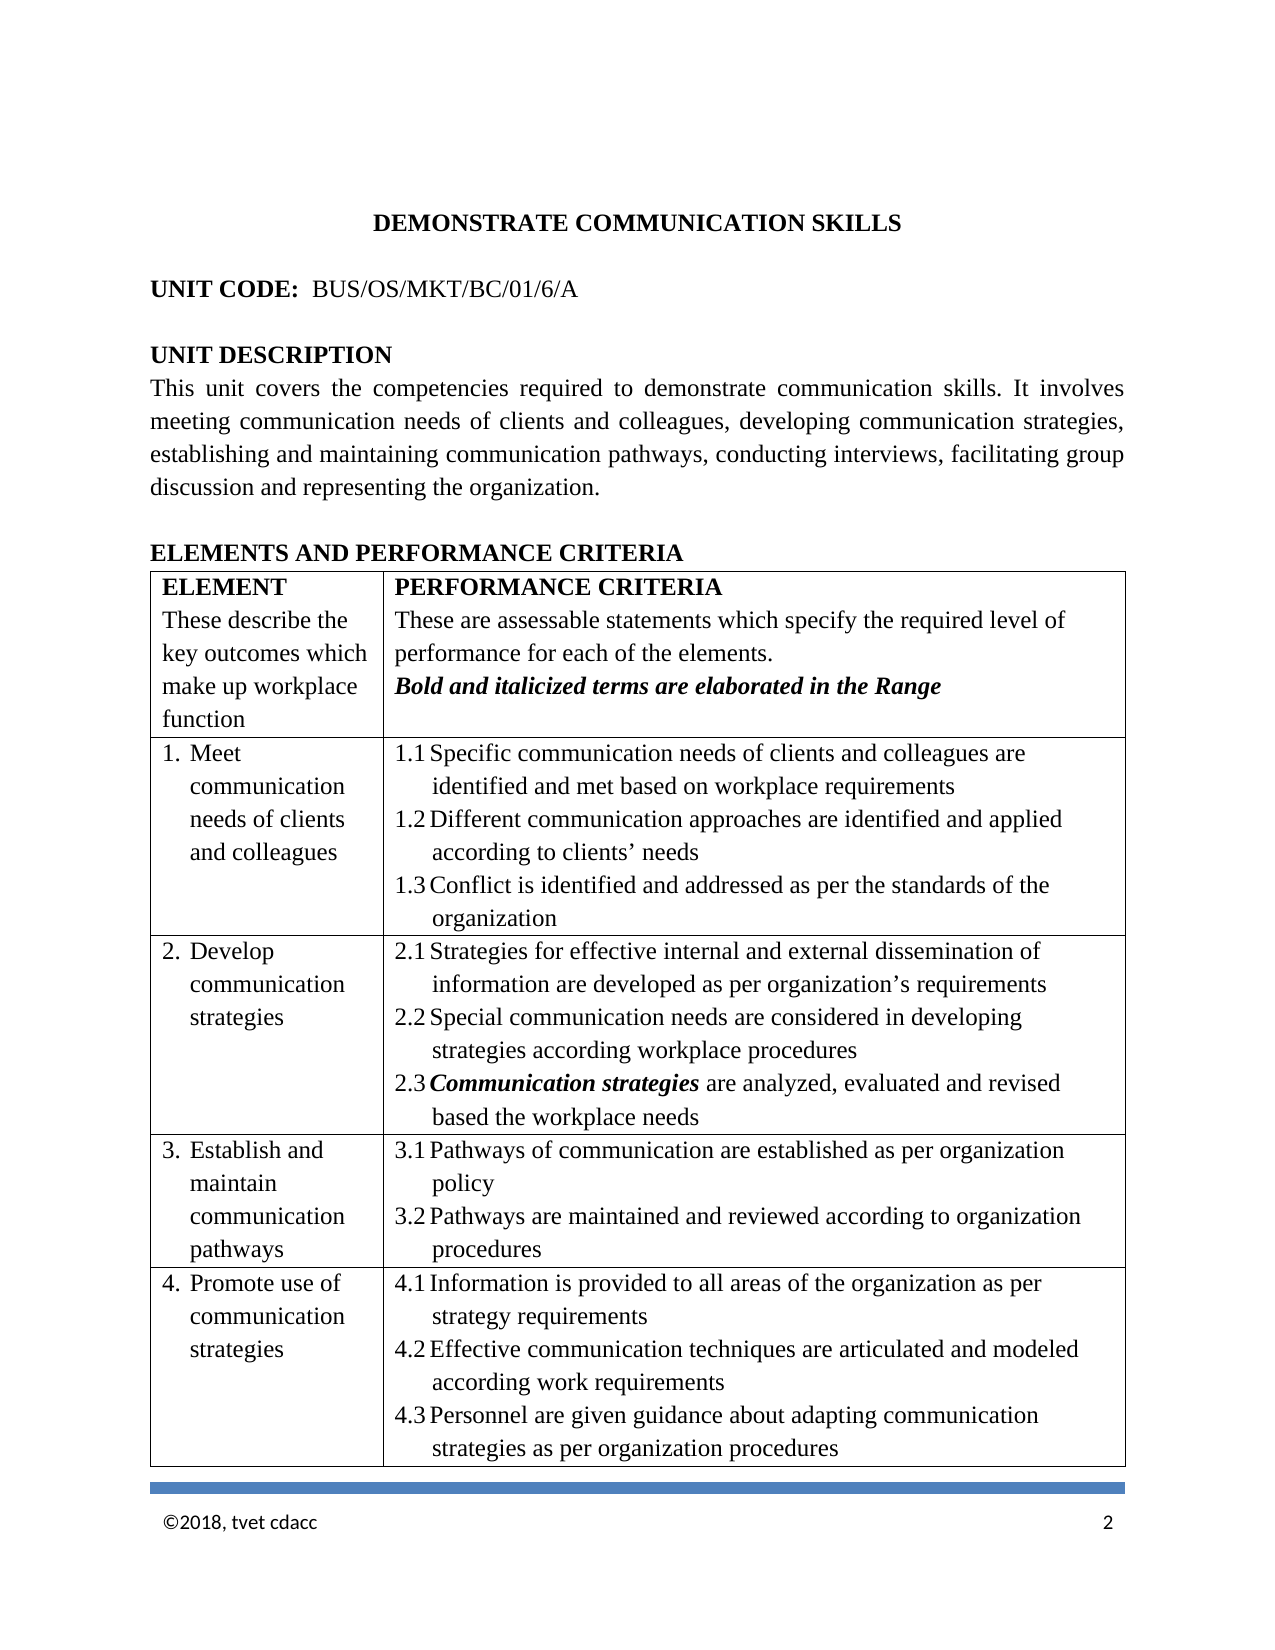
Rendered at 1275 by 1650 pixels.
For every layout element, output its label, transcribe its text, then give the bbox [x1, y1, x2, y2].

table_header PERFORMANCE CRITERIA These are assessable statements which specify the required level of performance for each of the elements. Bold and italicized terms are elaborated in the Range [384, 572, 1125, 737]
table_cell Promote use of communication strategies [151, 1268, 383, 1466]
table_cell Specific communication needs of clients and colleagues are identified and met based on workplace requirements Different communication approaches are identified and applied according to clients’ needs Conflict is identified and addressed as per the standards of the organization [384, 738, 1125, 935]
table_cell Establish and maintain communication pathways [151, 1135, 383, 1267]
table_cell Meet communication needs of clients and colleagues [151, 738, 383, 935]
table_cell Strategies for effective internal and external dissemination of information are developed as per organization’s requirements Special communication needs are considered in developing strategies according workplace procedures Communication strategies are analyzed, evaluated and revised based the workplace needs [384, 936, 1125, 1134]
text ELEMENTS AND PERFORMANCE CRITERIA [150, 538, 1125, 567]
text UNIT CODE: BUS/OS/MKT/BC/01/6/A [150, 274, 1125, 303]
table_cell Pathways of communication are established as per organization policy Pathways are maintained and reviewed according to organization procedures [384, 1135, 1125, 1267]
text UNIT DESCRIPTION [150, 340, 1125, 369]
subtitle DEMONSTRATE COMMUNICATION SKILLS [150, 208, 1125, 237]
table_cell Information is provided to all areas of the organization as per strategy requirements Effective communication techniques are articulated and modeled according work requirements Personnel are given guidance about adapting communication strategies as per organization procedures [384, 1268, 1125, 1466]
table_cell Develop communication strategies [151, 936, 383, 1134]
text This unit covers the competencies required to demonstrate communication skills. It involves meeting communication needs of clients and colleagues, developing communication strategies, establishing and maintaining communication pathways, conducting interviews, facilitating group discussion and representing the organization. [150, 373, 1125, 501]
table_header ELEMENT These describe the key outcomes which make up workplace function [151, 572, 383, 737]
